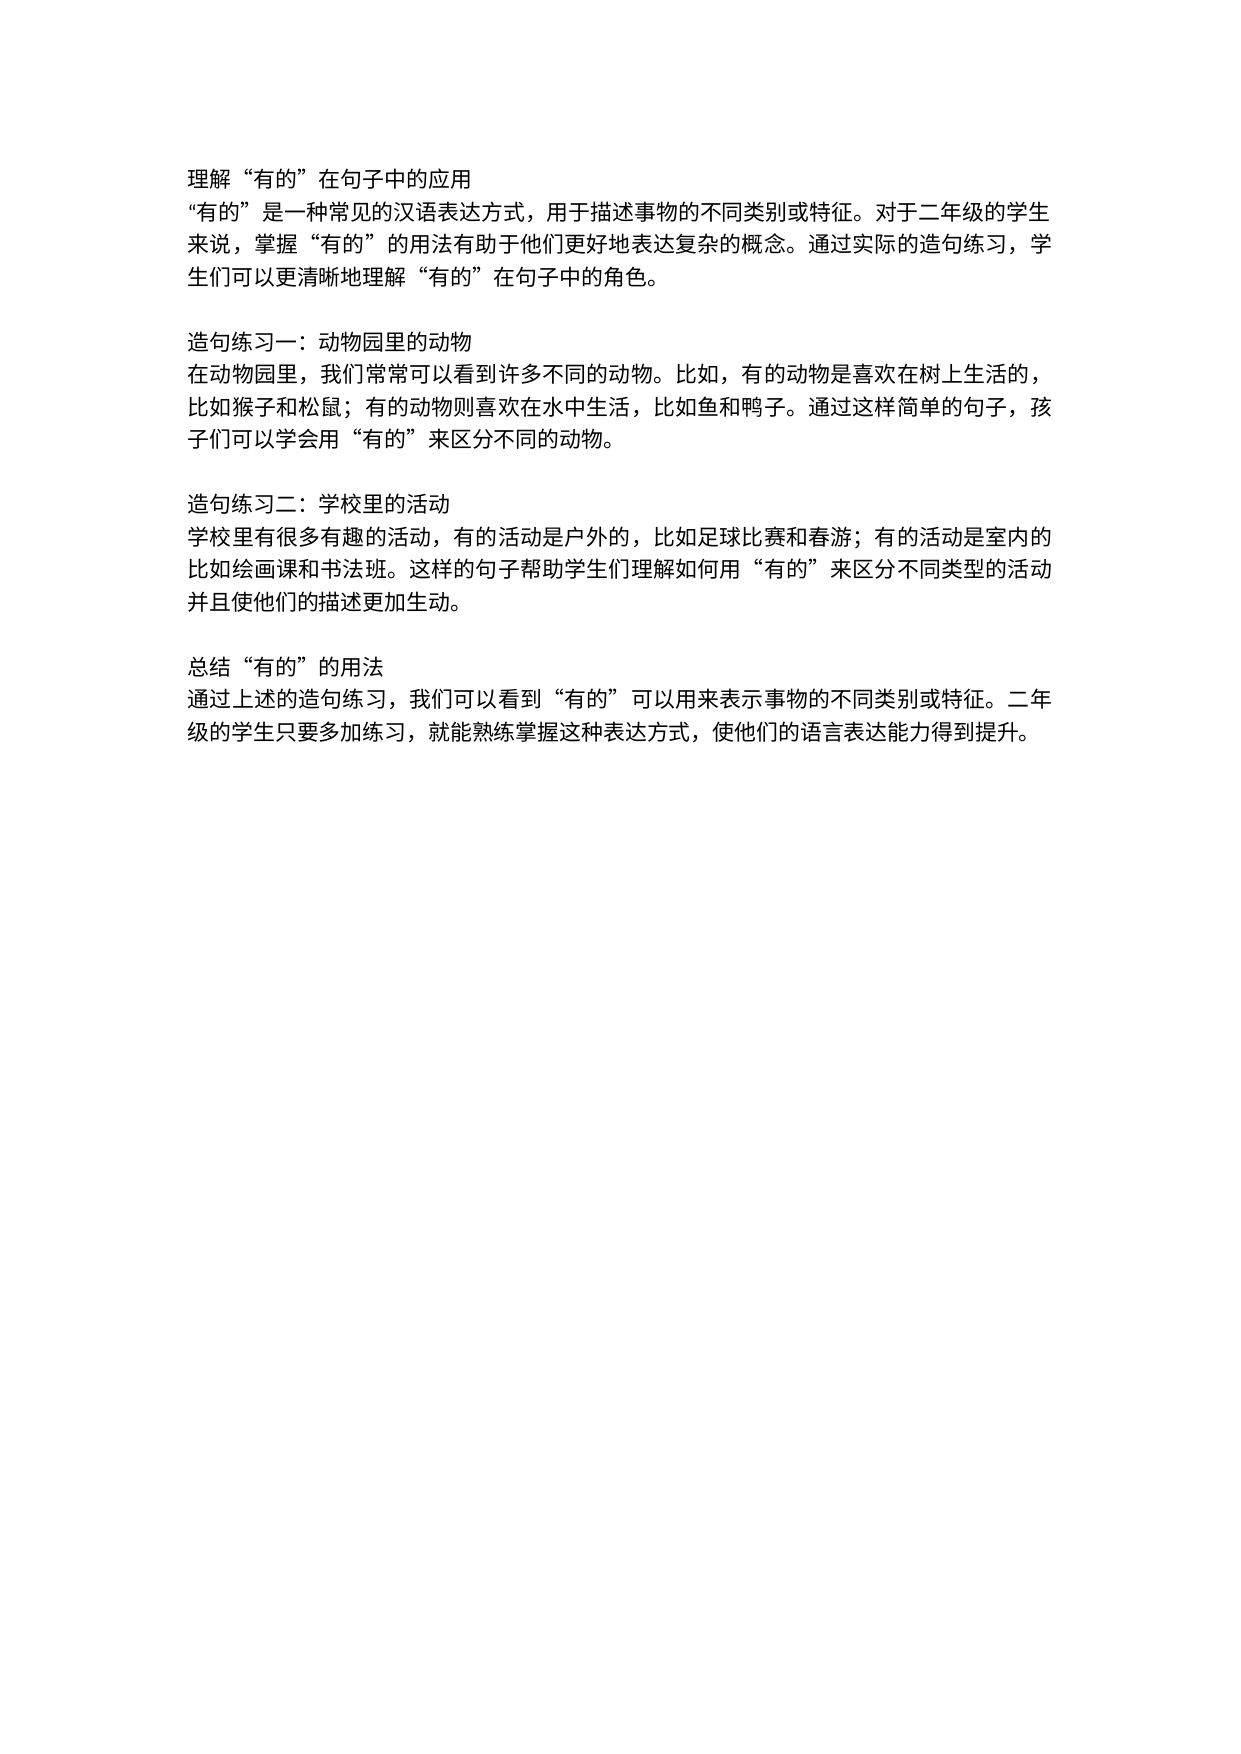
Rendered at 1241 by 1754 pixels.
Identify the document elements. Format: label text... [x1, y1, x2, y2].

text 在动物园里，我们常常可以看到许多不同的动物。比如，有的动物是喜欢在树上生活的，比如猴子和松鼠；有的动物则喜欢在水中生活，比如鱼和鸭子。通过这样简单的句子，孩子们可以学会用“有的”来区分不同的动物。 [187, 357, 1053, 454]
text 通过上述的造句练习，我们可以看到“有的”可以用来表示事物的不同类别或特征。二年级的学生只要多加练习，就能熟练掌握这种表达方式，使他们的语言表达能力得到提升。 [187, 682, 1053, 747]
text “有的”是一种常见的汉语表达方式，用于描述事物的不同类别或特征。对于二年级的学生来说，掌握“有的”的用法有助于他们更好地表达复杂的概念。通过实际的造句练习，学生们可以更清晰地理解“有的”在句子中的角色。 [187, 194, 1053, 292]
text 造句练习二：学校里的活动 [187, 487, 1053, 519]
text 理解“有的”在句子中的应用 [187, 162, 1053, 194]
text 造句练习一：动物园里的动物 [187, 324, 1053, 357]
text 总结“有的”的用法 [187, 649, 1053, 682]
text 学校里有很多有趣的活动，有的活动是户外的，比如足球比赛和春游；有的活动是室内的，比如绘画课和书法班。这样的句子帮助学生们理解如何用“有的”来区分不同类型的活动，并且使他们的描述更加生动。 [187, 519, 1053, 617]
